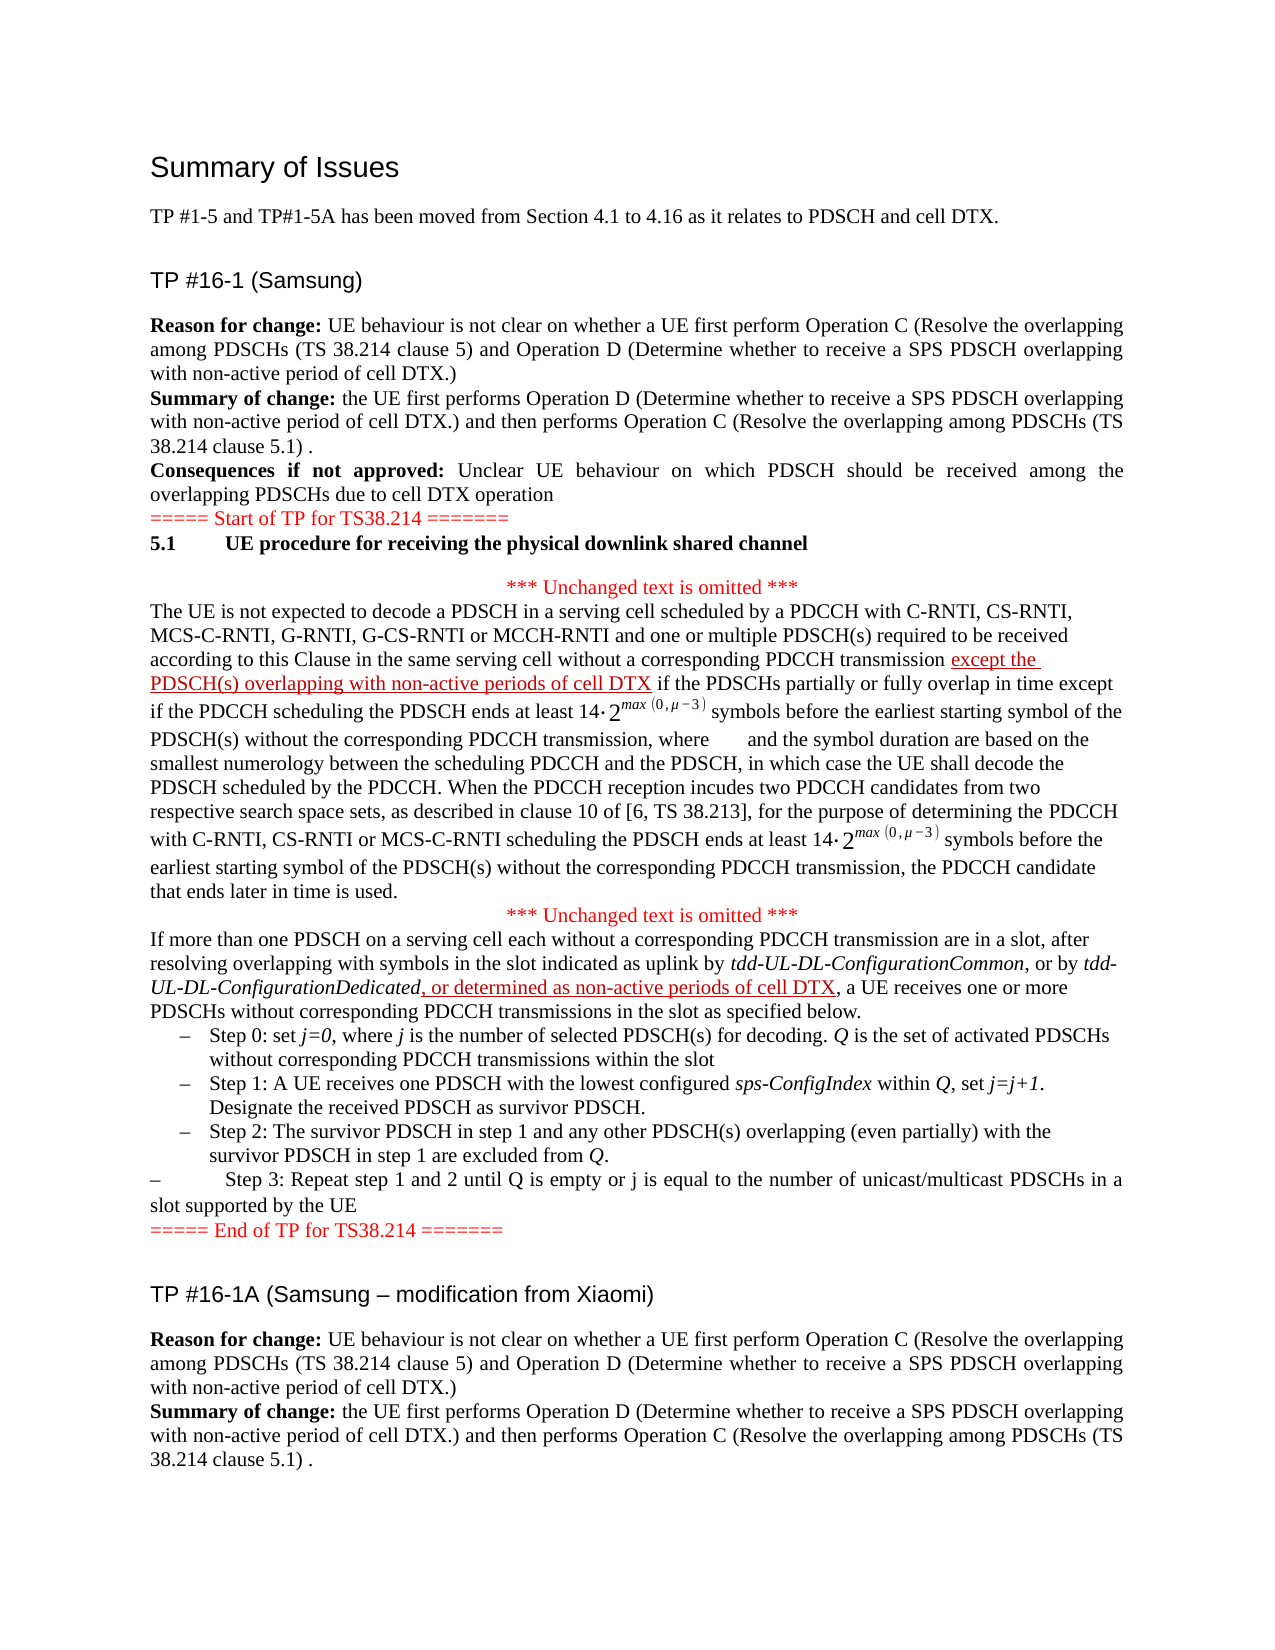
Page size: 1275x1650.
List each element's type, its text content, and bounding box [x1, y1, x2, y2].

subtitle Summary of Issues [150, 150, 1125, 183]
text Summary of change: the UE first performs Operation D (Determine whether to receive a SPS PDSCH overlapping with non-active period of cell DTX.) and then performs Operation C (Resolve the overlapping among PDSCHs (TS 38.214 clause 5.1) . [150, 1399, 1125, 1471]
text Reason for change: UE behaviour is not clear on whether a UE first perform Operation C (Resolve the overlapping among PDSCHs (TS 38.214 clause 5) and Operation D (Determine whether to receive a SPS PDSCH overlapping with non-active period of cell DTX.) [150, 313, 1125, 385]
text ‒ Step 1: A UE receives one PDSCH with the lowest configured sps-ConfigIndex within Q, set j=j+1. Designate the received PDSCH as survivor PDSCH. [179, 1071, 1125, 1119]
text ‒ Step 2: The survivor PDSCH in step 1 and any other PDSCH(s) overlapping (even partially) with the survivor PDSCH in step 1 are excluded from Q. [179, 1119, 1125, 1167]
text ===== End of TP for TS38.214 ======= [150, 1218, 1125, 1242]
text ‒ Step 0: set j=0, where j is the number of selected PDSCH(s) for decoding. Q is the set of activated PDSCHs without corresponding PDCCH transmissions within the slot [179, 1023, 1125, 1071]
text Summary of change: the UE first performs Operation D (Determine whether to receive a SPS PDSCH overlapping with non-active period of cell DTX.) and then performs Operation C (Resolve the overlapping among PDSCHs (TS 38.214 clause 5.1) . [150, 385, 1125, 458]
subtitle TP #16-1A (Samsung – modification from Xiaomi) [150, 1281, 1125, 1307]
text Reason for change: UE behaviour is not clear on whether a UE first perform Operation C (Resolve the overlapping among PDSCHs (TS 38.214 clause 5) and Operation D (Determine whether to receive a SPS PDSCH overlapping with non-active period of cell DTX.) [150, 1327, 1125, 1399]
text ‒ Step 3: Repeat step 1 and 2 until Q is empty or j is equal to the number of unicast/multicast PDSCHs in a slot supported by the UE [150, 1167, 1125, 1217]
text *** Unchanged text is omitted *** [179, 575, 1125, 599]
subtitle TP #16-1 (Samsung) [150, 267, 1125, 293]
text Consequences if not approved: Unclear UE behaviour on which PDSCH should be received among the overlapping PDSCHs due to cell DTX operation [150, 458, 1125, 506]
text If more than one PDSCH on a serving cell each without a corresponding PDCCH transmission are in a slot, after resolving overlapping with symbols in the slot indicated as uplink by tdd-UL-DL-ConfigurationCommon, or by tdd-UL-DL-ConfigurationDedicated, or determined as non-active periods of cell DTX, a UE receives one or more PDSCHs without corresponding PDCCH transmissions in the slot as specified below. [150, 927, 1125, 1023]
text *** Unchanged text is omitted *** [179, 903, 1125, 927]
text ===== Start of TP for TS38.214 ======= [150, 506, 1125, 530]
text 5.1 UE procedure for receiving the physical downlink shared channel [150, 531, 1125, 555]
text The UE is not expected to decode a PDSCH in a serving cell scheduled by a PDCCH with C-RNTI, CS-RNTI, MCS-C-RNTI, G-RNTI, G-CS-RNTI or MCCH-RNTI and one or multiple PDSCH(s) required to be received according to this Clause in the same serving cell without a corresponding PDCCH transmission except the PDSCH(s) overlapping with non-active periods of cell DTX if the PDSCHs partially or fully overlap in time except if the PDCCH scheduling the PDSCH ends at least 14 symbols before the earliest starting symbol of the PDSCH(s) without the corresponding PDCCH transmission, where and the symbol duration are based on the smallest numerology between the scheduling PDCCH and the PDSCH, in which case the UE shall decode the PDSCH scheduled by the PDCCH. When the PDCCH reception incudes two PDCCH candidates from two respective search space sets, as described in clause 10 of [6, TS 38.213], for the purpose of determining the PDCCH with C-RNTI, CS-RNTI or MCS-C-RNTI scheduling the PDSCH ends at least 14 symbols before the earliest starting symbol of the PDSCH(s) without the corresponding PDCCH transmission, the PDCCH candidate that ends later in time is used. [150, 599, 1125, 903]
text TP #1-5 and TP#1-5A has been moved from Section 4.1 to 4.16 as it relates to PDSCH and cell DTX. [150, 204, 1125, 228]
